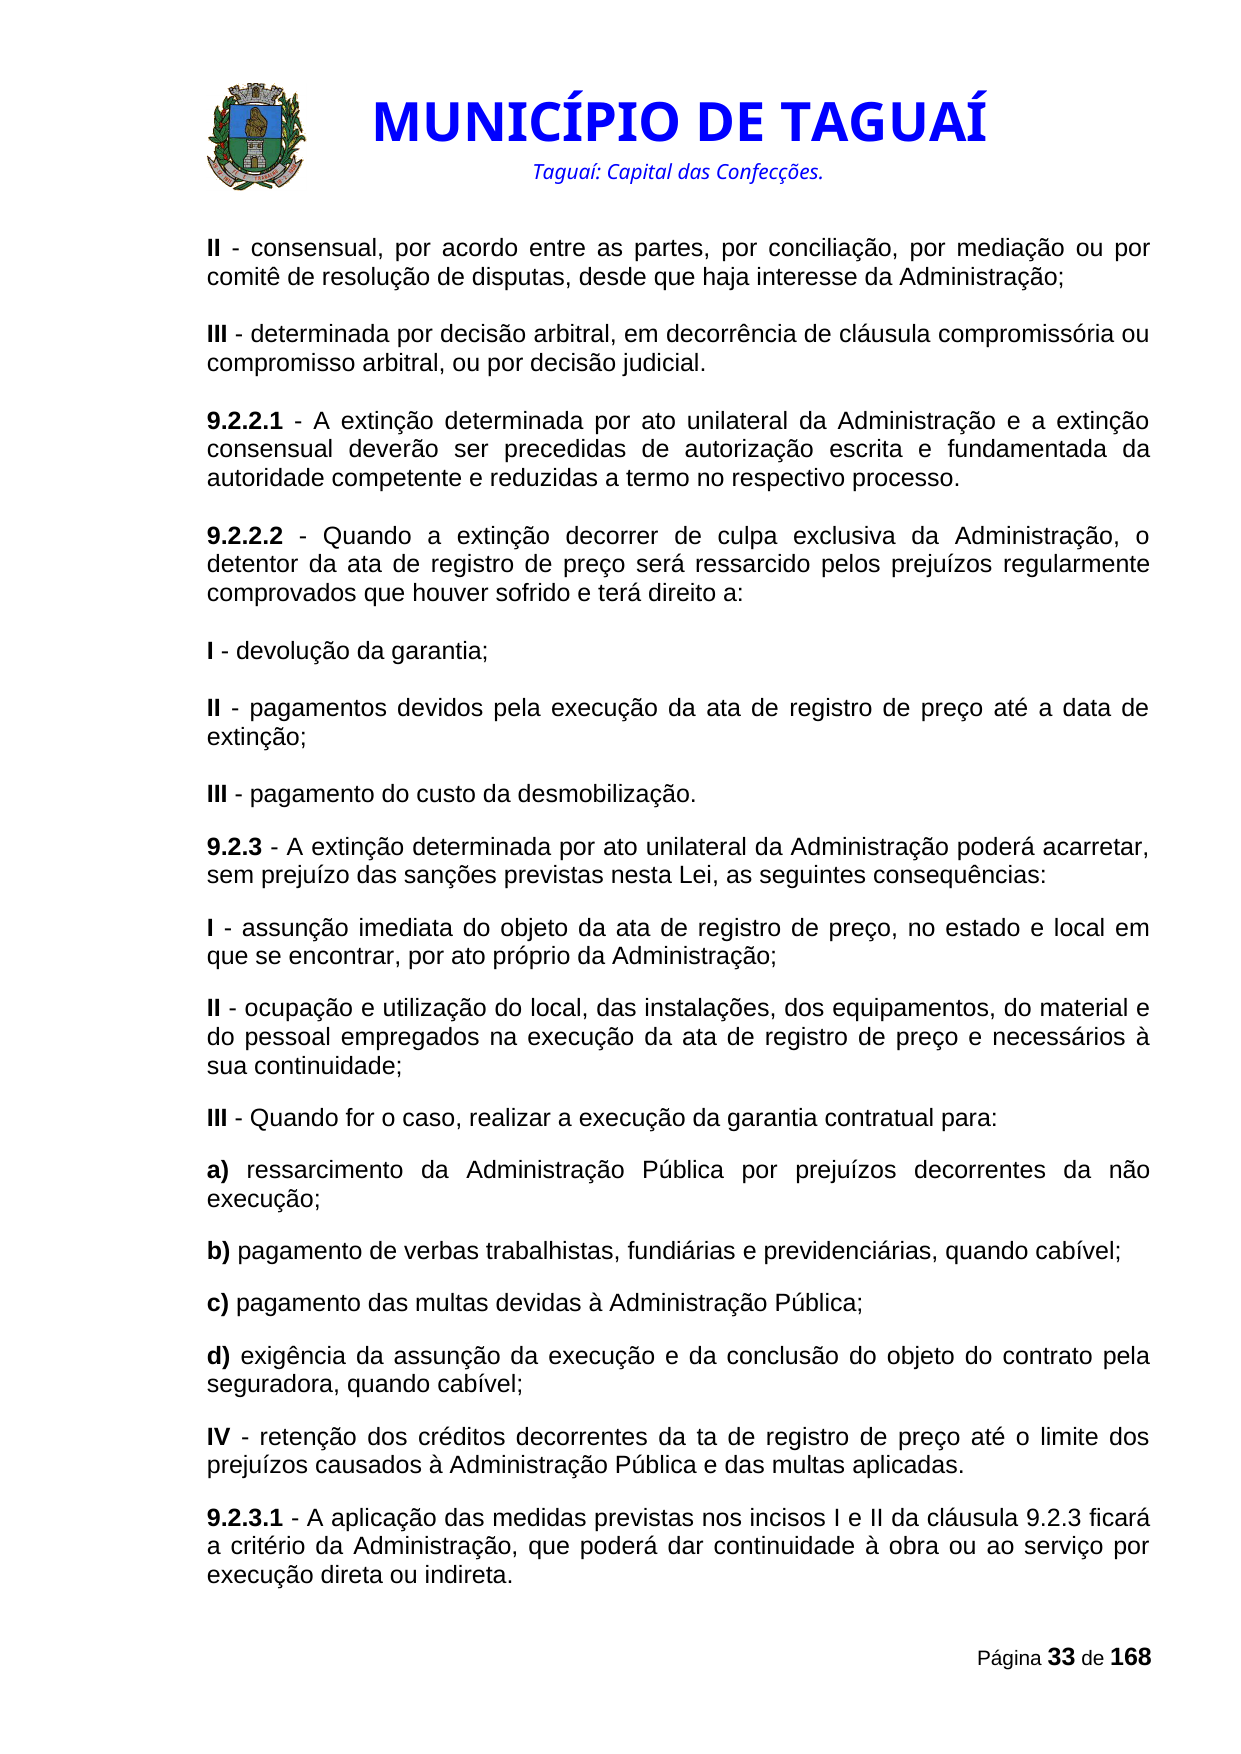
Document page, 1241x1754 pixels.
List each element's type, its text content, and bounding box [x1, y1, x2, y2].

text a) ressarcimento da Administração Pública por prejuízos decorrentes da não execução; [207, 1155, 1152, 1213]
text 9.2.3 - A extinção determinada por ato unilateral da Administração poderá acarretar, sem prejuízo das sanções previstas nesta Lei, as seguintes consequências: [207, 832, 1152, 889]
text 9.2.3.1 - A aplicação das medidas previstas nos incisos I e II da cláusula 9.2.3 ficará a critério da Administração, que poderá dar continuidade à obra ou ao serviço por execução direta ou indireta. [207, 1502, 1152, 1589]
text II - pagamentos devidos pela execução da ata de registro de preço até a data de extinção; [207, 693, 1152, 751]
text II - consensual, por acordo entre as partes, por conciliação, por mediação ou por comitê de resolução de disputas, desde que haja interesse da Administração; [207, 233, 1152, 291]
text III - pagamento do custo da desmobilização. [207, 779, 1152, 808]
text I - devolução da garantia; [207, 636, 1152, 664]
text b) pagamento de verbas trabalhistas, fundiárias e previdenciárias, quando cabível; [207, 1236, 1152, 1265]
text II - ocupação e utilização do local, das instalações, dos equipamentos, do material e do pessoal empregados na execução da ata de registro de preço e necessários à sua continuidade; [207, 993, 1152, 1080]
text I - assunção imediata do objeto da ata de registro de preço, no estado e local em que se encontrar, por ato próprio da Administração; [207, 912, 1152, 970]
text d) exigência da assunção da execução e da conclusão do objeto do contrato pela seguradora, quando cabível; [207, 1341, 1152, 1398]
text III - Quando for o caso, realizar a execução da garantia contratual para: [207, 1103, 1152, 1132]
text c) pagamento das multas devidas à Administração Pública; [207, 1288, 1152, 1317]
text IV - retenção dos créditos decorrentes da ta de registro de preço até o limite dos prejuízos causados à Administração Pública e das multas aplicadas. [207, 1422, 1152, 1479]
text III - determinada por decisão arbitral, em decorrência de cláusula compromissória ou compromisso arbitral, ou por decisão judicial. [207, 319, 1152, 377]
text 9.2.2.1 - A extinção determinada por ato unilateral da Administração e a extinção consensual deverão ser precedidas de autorização escrita e fundamentada da autoridade competente e reduzidas a termo no respectivo processo. [207, 406, 1152, 492]
text 9.2.2.2 - Quando a extinção decorrer de culpa exclusiva da Administração, o detentor da ata de registro de preço será ressarcido pelos prejuízos regularmente comprovados que houver sofrido e terá direito a: [207, 521, 1152, 607]
